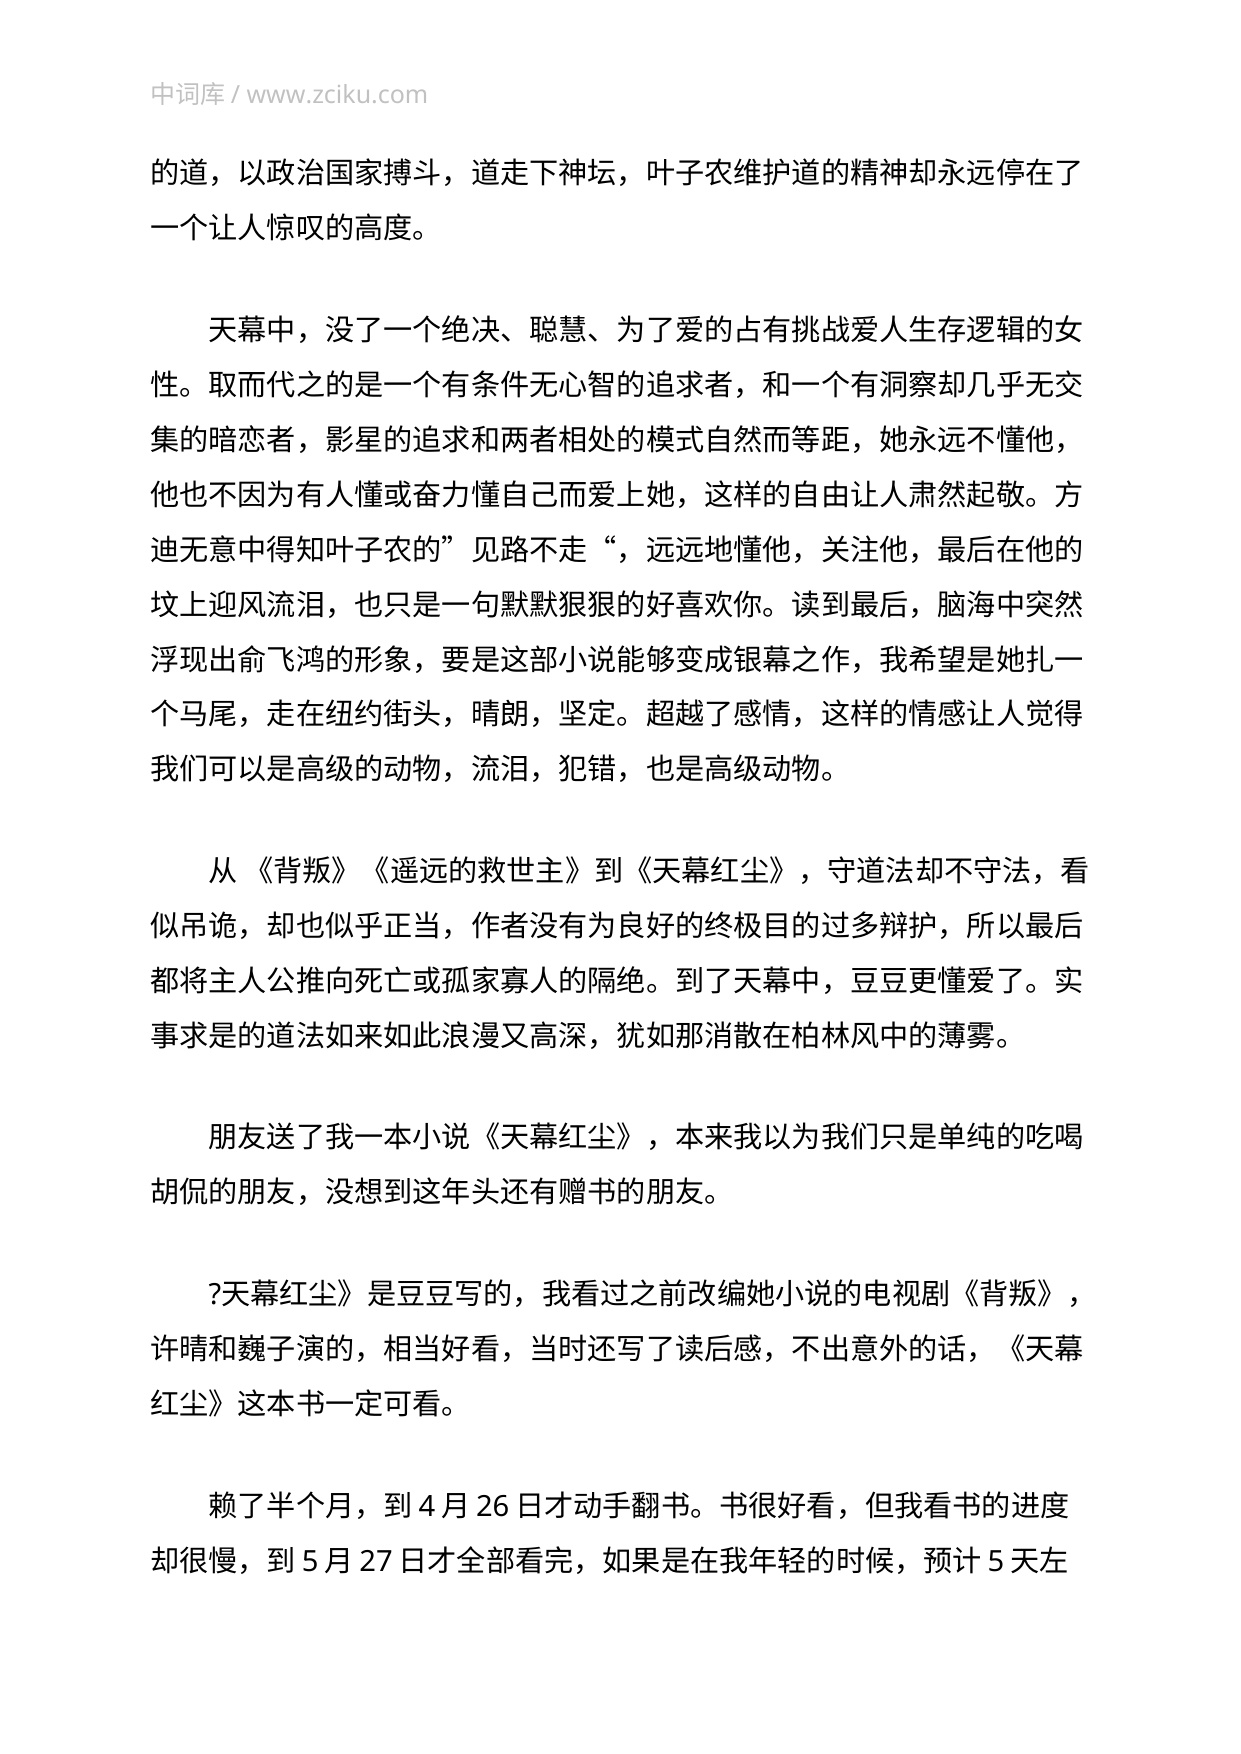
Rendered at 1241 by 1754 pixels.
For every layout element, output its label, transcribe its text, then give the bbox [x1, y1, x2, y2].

text 朋友送了我一本小说《天幕红尘》，本来我以为我们只是单纯的吃喝胡侃的朋友，没想到这年头还有赠书的朋友。 [150, 1114, 1090, 1211]
text 从 《背叛》《遥远的救世主》到《天幕红尘》，守道法却不守法，看似吊诡，却也似乎正当，作者没有为良好的终极目的过多辩护，所以最后都将主人公推向死亡或孤家寡人的隔绝。到了天幕中，豆豆更懂爱了。实事求是的道法如来如此浪漫又高深，犹如那消散在柏林风中的薄雾。 [150, 848, 1090, 1054]
text 天幕中，没了一个绝决、聪慧、为了爱的占有挑战爱人生存逻辑的女性。取而代之的是一个有条件无心智的追求者，和一个有洞察却几乎无交集的暗恋者，影星的追求和两者相处的模式自然而等距，她永远不懂他，他也不因为有人懂或奋力懂自己而爱上她，这样的自由让人肃然起敬。方迪无意中得知叶子农的”见路不走“，远远地懂他，关注他，最后在他的坟上迎风流泪，也只是一句默默狠狠的好喜欢你。读到最后，脑海中突然浮现出俞飞鸿的形象，要是这部小说能够变成银幕之作，我希望是她扎一个马尾，走在纽约街头，晴朗，坚定。超越了感情，这样的情感让人觉得我们可以是高级的动物，流泪，犯错，也是高级动物。 [150, 307, 1090, 788]
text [150, 150, 1090, 247]
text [150, 1482, 1090, 1580]
text ?天幕红尘》是豆豆写的，我看过之前改编她小说的电视剧《背叛》，许晴和巍子演的，相当好看，当时还写了读后感，不出意外的话，《天幕红尘》这本书一定可看。 [150, 1271, 1090, 1423]
